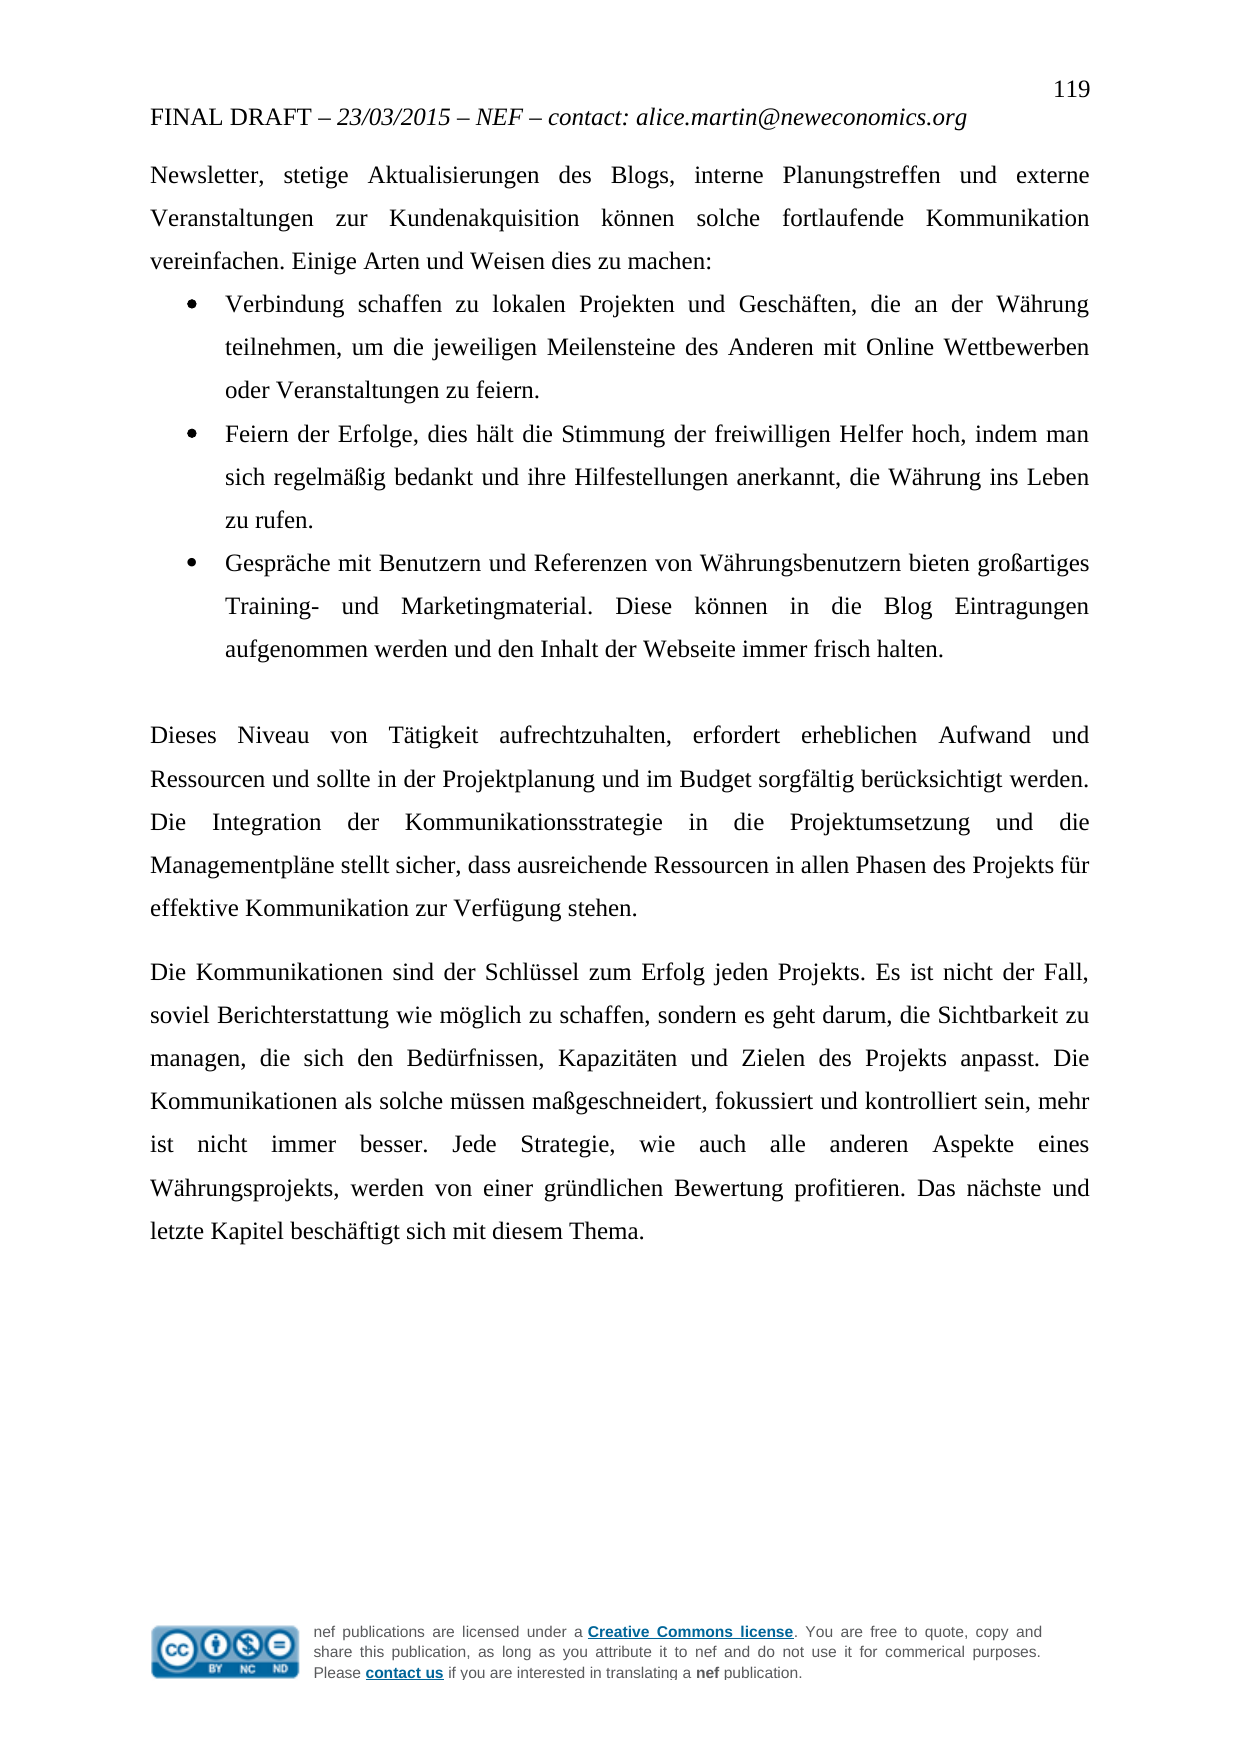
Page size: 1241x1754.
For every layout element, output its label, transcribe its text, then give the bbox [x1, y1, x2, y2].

text Dieses Niveau von Tätigkeit aufrechtzuhalten, erfordert erheblichen Aufwand und Ressourcen und sollte in der Projektplanung und im Budget sorgfältig berücksichtigt werden. Die Integration der Kommunikationsstrategie in die Projektumsetzung und die Managementpläne stellt sicher, dass ausreichende Ressourcen in allen Phasen des Projekts für effektive Kommunikation zur Verfügung stehen. [150, 721, 1090, 922]
picture [150, 1621, 300, 1682]
text Die Kommunikationen sind der Schlüssel zum Erfolg jeden Projekts. Es ist nicht der Fall, soviel Berichterstattung wie möglich zu schaffen, sondern es geht darum, die Sichtbarkeit zu managen, die sich den Bedürfnissen, Kapazitäten und Zielen des Projekts anpasst. Die Kommunikationen als solche müssen maßgeschneidert, fokussiert und kontrolliert sein, mehr ist nicht immer besser. Jede Strategie, wie auch alle anderen Aspekte eines Währungsprojekts, werden von einer gründlichen Bewertung profitieren. Das nächste und letzte Kapitel beschäftigt sich mit diesem Thema. [150, 957, 1090, 1244]
text Newsletter, stetige Aktualisierungen des Blogs, interne Planungstreffen und externe Veranstaltungen zur Kundenakquisition können solche fortlaufende Kommunikation vereinfachen. Einige Arten und Weisen dies zu machen: [150, 160, 1090, 275]
list Verbindung schaffen zu lokalen Projekten und Geschäften, die an der Währung teilnehmen, um die jeweiligen Meilensteine des Anderen mit Online Wettbewerben oder Veranstaltungen zu feiern. [187, 289, 1090, 404]
list Feiern der Erfolge, dies hält die Stimmung der freiwilligen Helfer hoch, indem man sich regelmäßig bedankt und ihre Hilfestellungen anerkannt, die Währung ins Leben zu rufen. [187, 419, 1090, 534]
list Gespräche mit Benutzern und Referenzen von Währungsbenutzern bieten großartiges Training- und Marketingmaterial. Diese können in die Blog Eintragungen aufgenommen werden und den Inhalt der Webseite immer frisch halten. [187, 548, 1090, 663]
